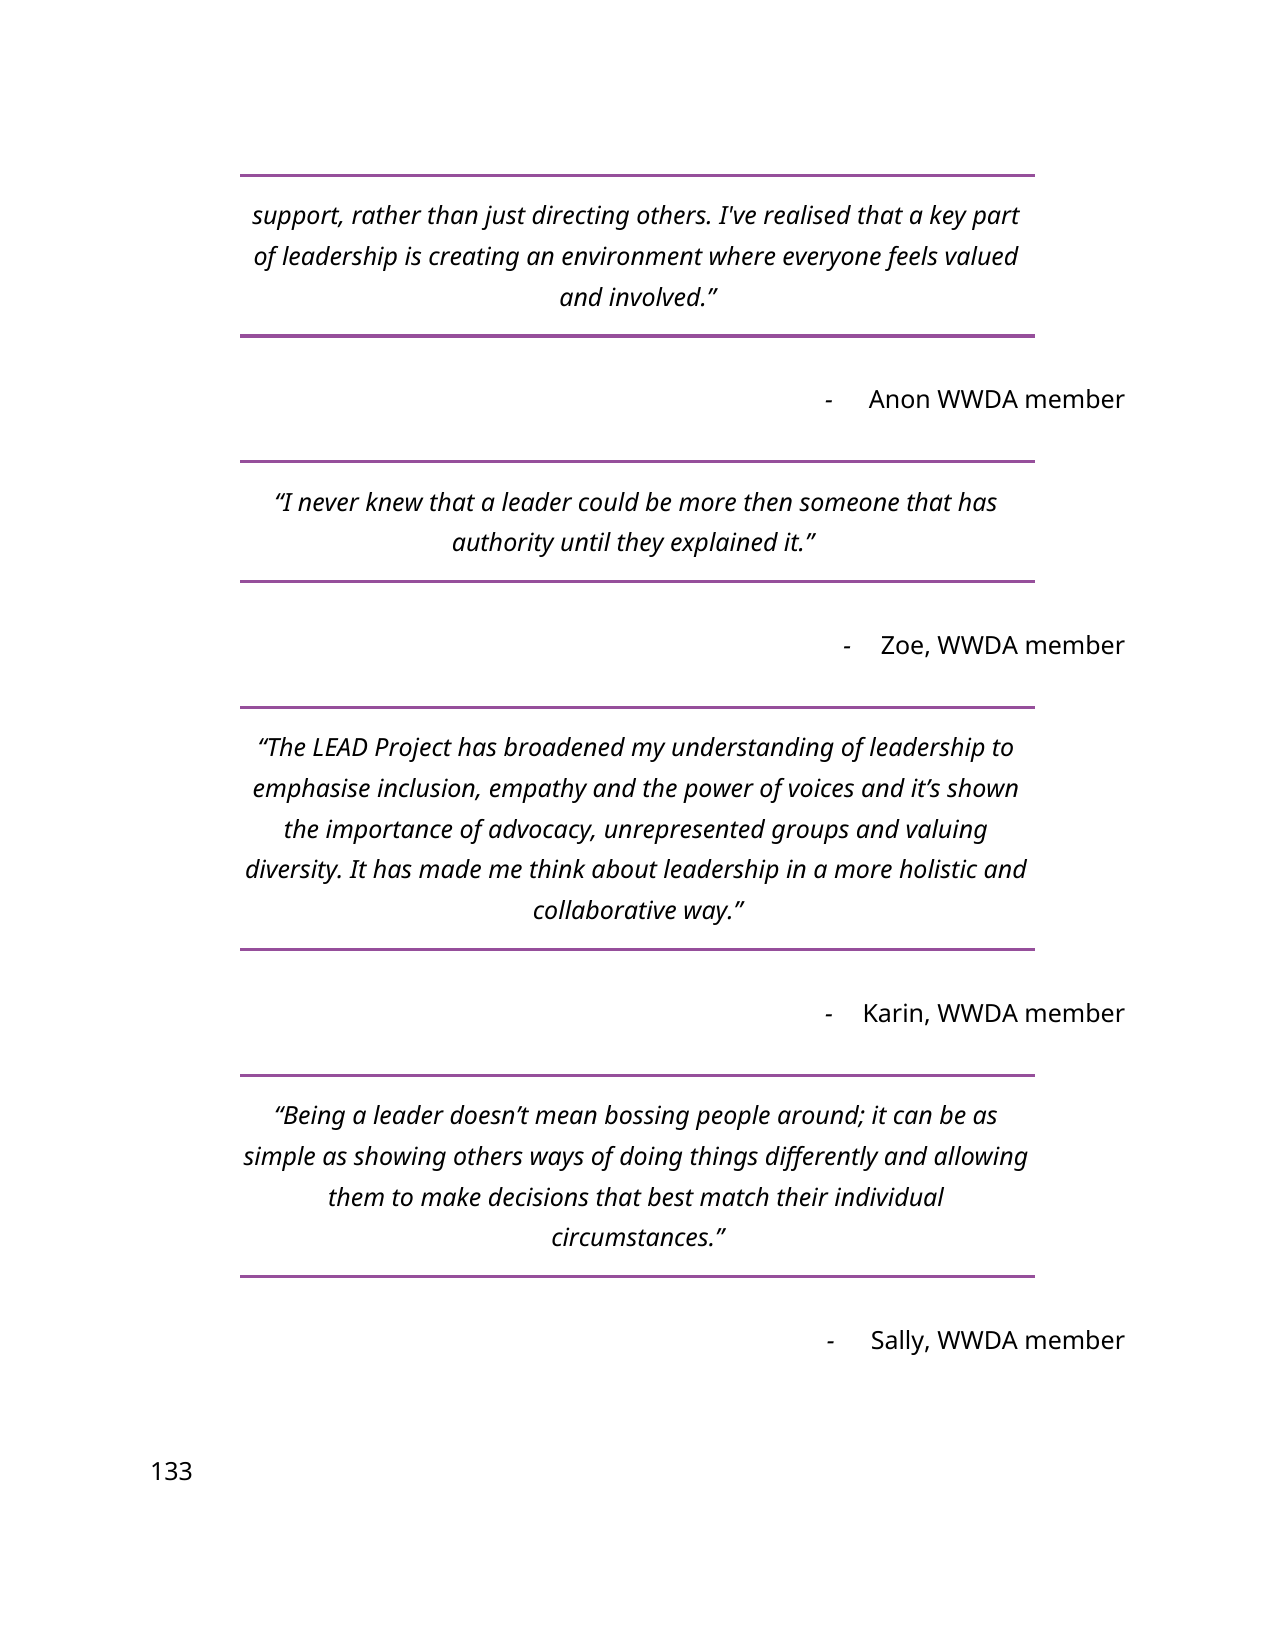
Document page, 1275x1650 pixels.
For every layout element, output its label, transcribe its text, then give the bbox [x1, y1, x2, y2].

list Sally, WWDA member [225, 1322, 1125, 1356]
list Zoe, WWDA member [225, 627, 1125, 661]
list Karin, WWDA member [225, 995, 1125, 1029]
text “I never knew that a leader could be more then someone that has authority until they explained it.” [240, 463, 1035, 580]
text “The LEAD Project has broadened my understanding of leadership to emphasise inclusion, empathy and the power of voices and it’s shown the importance of advocacy, unrepresented groups and valuing diversity. It has made me think about leadership in a more holistic and collaborative way.” [240, 709, 1035, 948]
text “Being a leader doesn’t mean bossing people around; it can be as simple as showing others ways of doing things differently and allowing them to make decisions that best match their individual circumstances.” [240, 1077, 1035, 1275]
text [240, 177, 1035, 334]
list Anon WWDA member [225, 382, 1125, 416]
